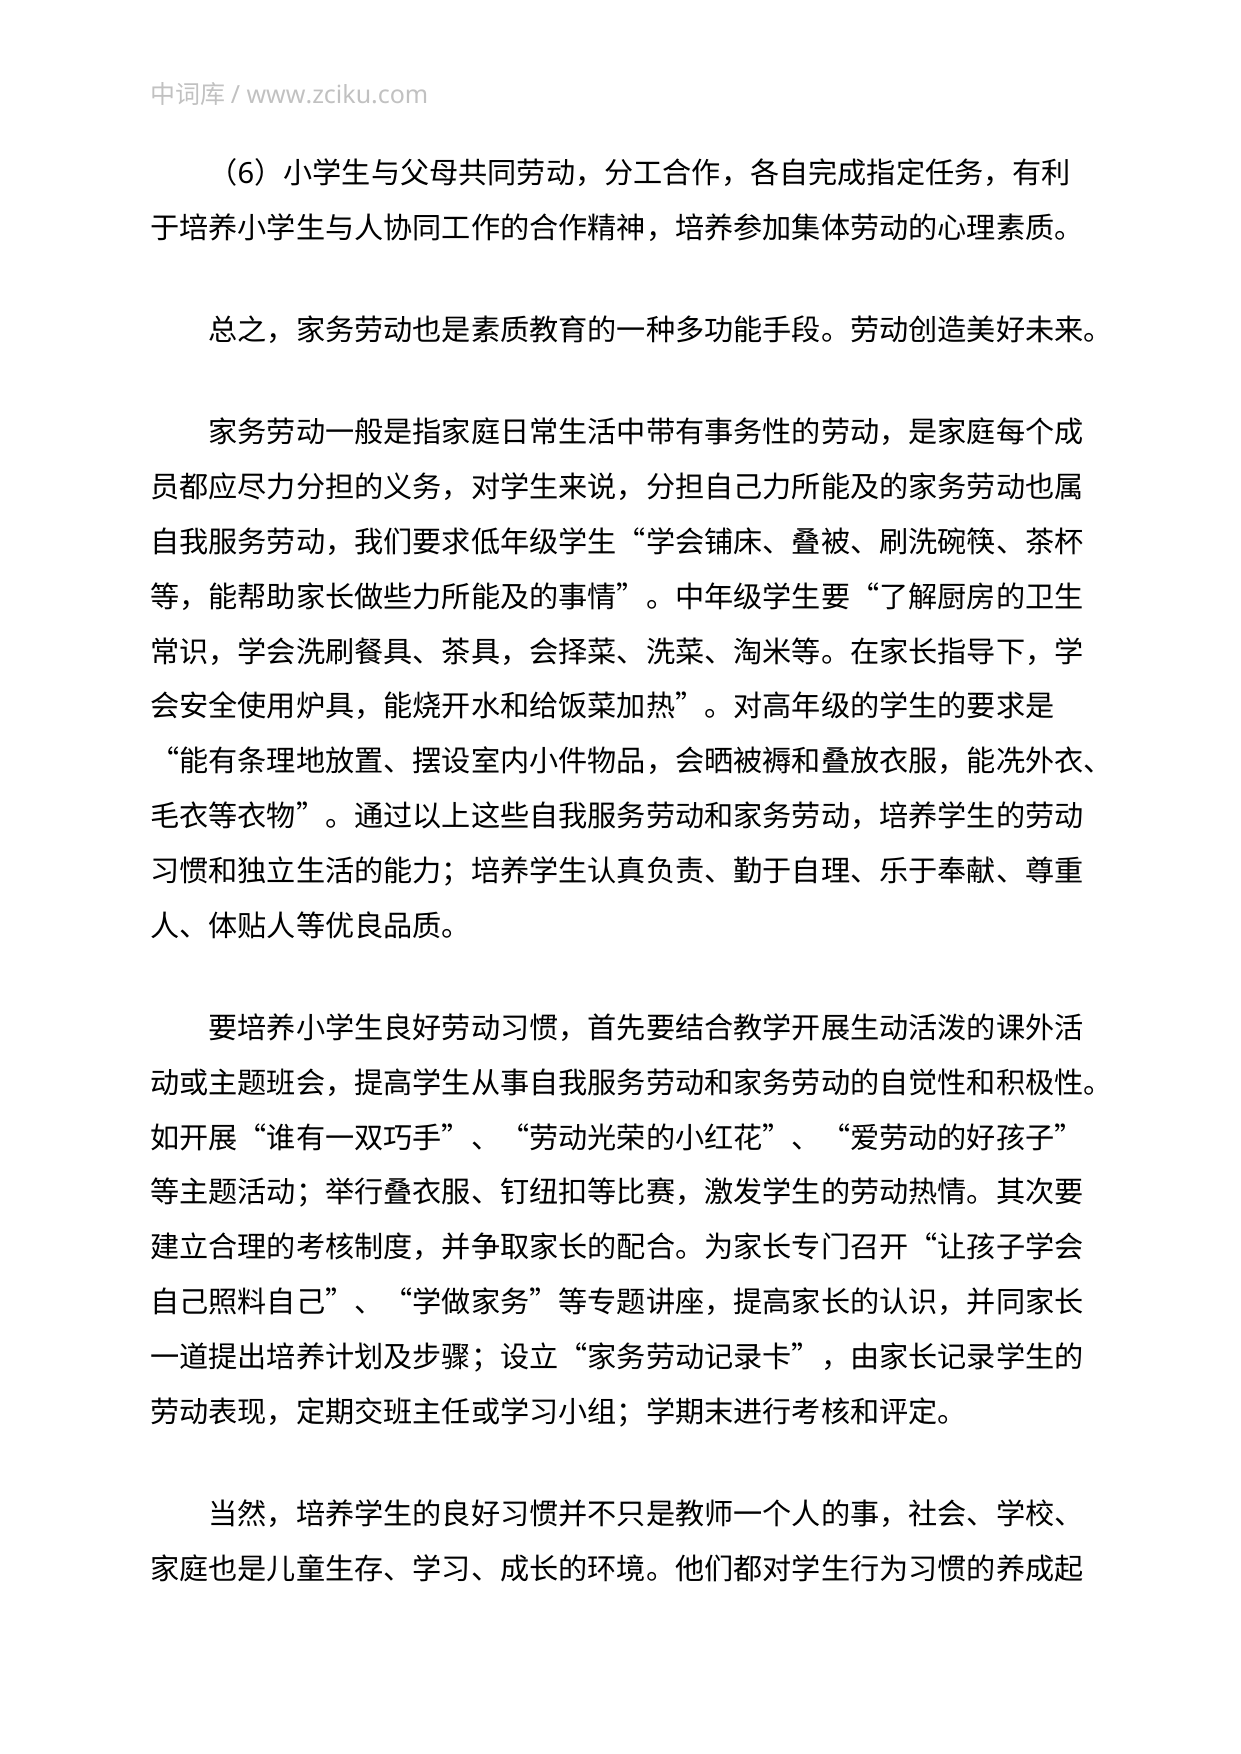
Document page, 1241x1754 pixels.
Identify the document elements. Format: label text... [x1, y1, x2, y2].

text （6）小学生与父母共同劳动，分工合作，各自完成指定任务，有利于培养小学生与人协同工作的合作精神，培养参加集体劳动的心理素质。 [150, 150, 1090, 247]
text 总之，家务劳动也是素质教育的一种多功能手段。劳动创造美好未来。 [150, 307, 1090, 349]
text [150, 1490, 1090, 1588]
text 要培养小学生良好劳动习惯，首先要结合教学开展生动活泼的课外活动或主题班会，提高学生从事自我服务劳动和家务劳动的自觉性和积极性。如开展“谁有一双巧手”、“劳动光荣的小红花”、“爱劳动的好孩子”等主题活动；举行叠衣服、钉纽扣等比赛，激发学生的劳动热情。其次要建立合理的考核制度，并争取家长的配合。为家长专门召开“让孩子学会自己照料自己”、“学做家务”等专题讲座，提高家长的认识，并同家长一道提出培养计划及步骤；设立“家务劳动记录卡”，由家长记录学生的劳动表现，定期交班主任或学习小组；学期末进行考核和评定。 [150, 1004, 1090, 1431]
text 家务劳动一般是指家庭日常生活中带有事务性的劳动，是家庭每个成员都应尽力分担的义务，对学生来说，分担自己力所能及的家务劳动也属自我服务劳动，我们要求低年级学生“学会铺床、叠被、刷洗碗筷、茶杯等，能帮助家长做些力所能及的事情”。中年级学生要“了解厨房的卫生常识，学会洗刷餐具、茶具，会择菜、洗菜、淘米等。在家长指导下，学会安全使用炉具，能烧开水和给饭菜加热”。对高年级的学生的要求是“能有条理地放置、摆设室内小件物品，会晒被褥和叠放衣服，能冼外衣、毛衣等衣物”。通过以上这些自我服务劳动和家务劳动，培养学生的劳动习惯和独立生活的能力；培养学生认真负责、勤于自理、乐于奉献、尊重人、体贴人等优良品质。 [150, 408, 1090, 945]
